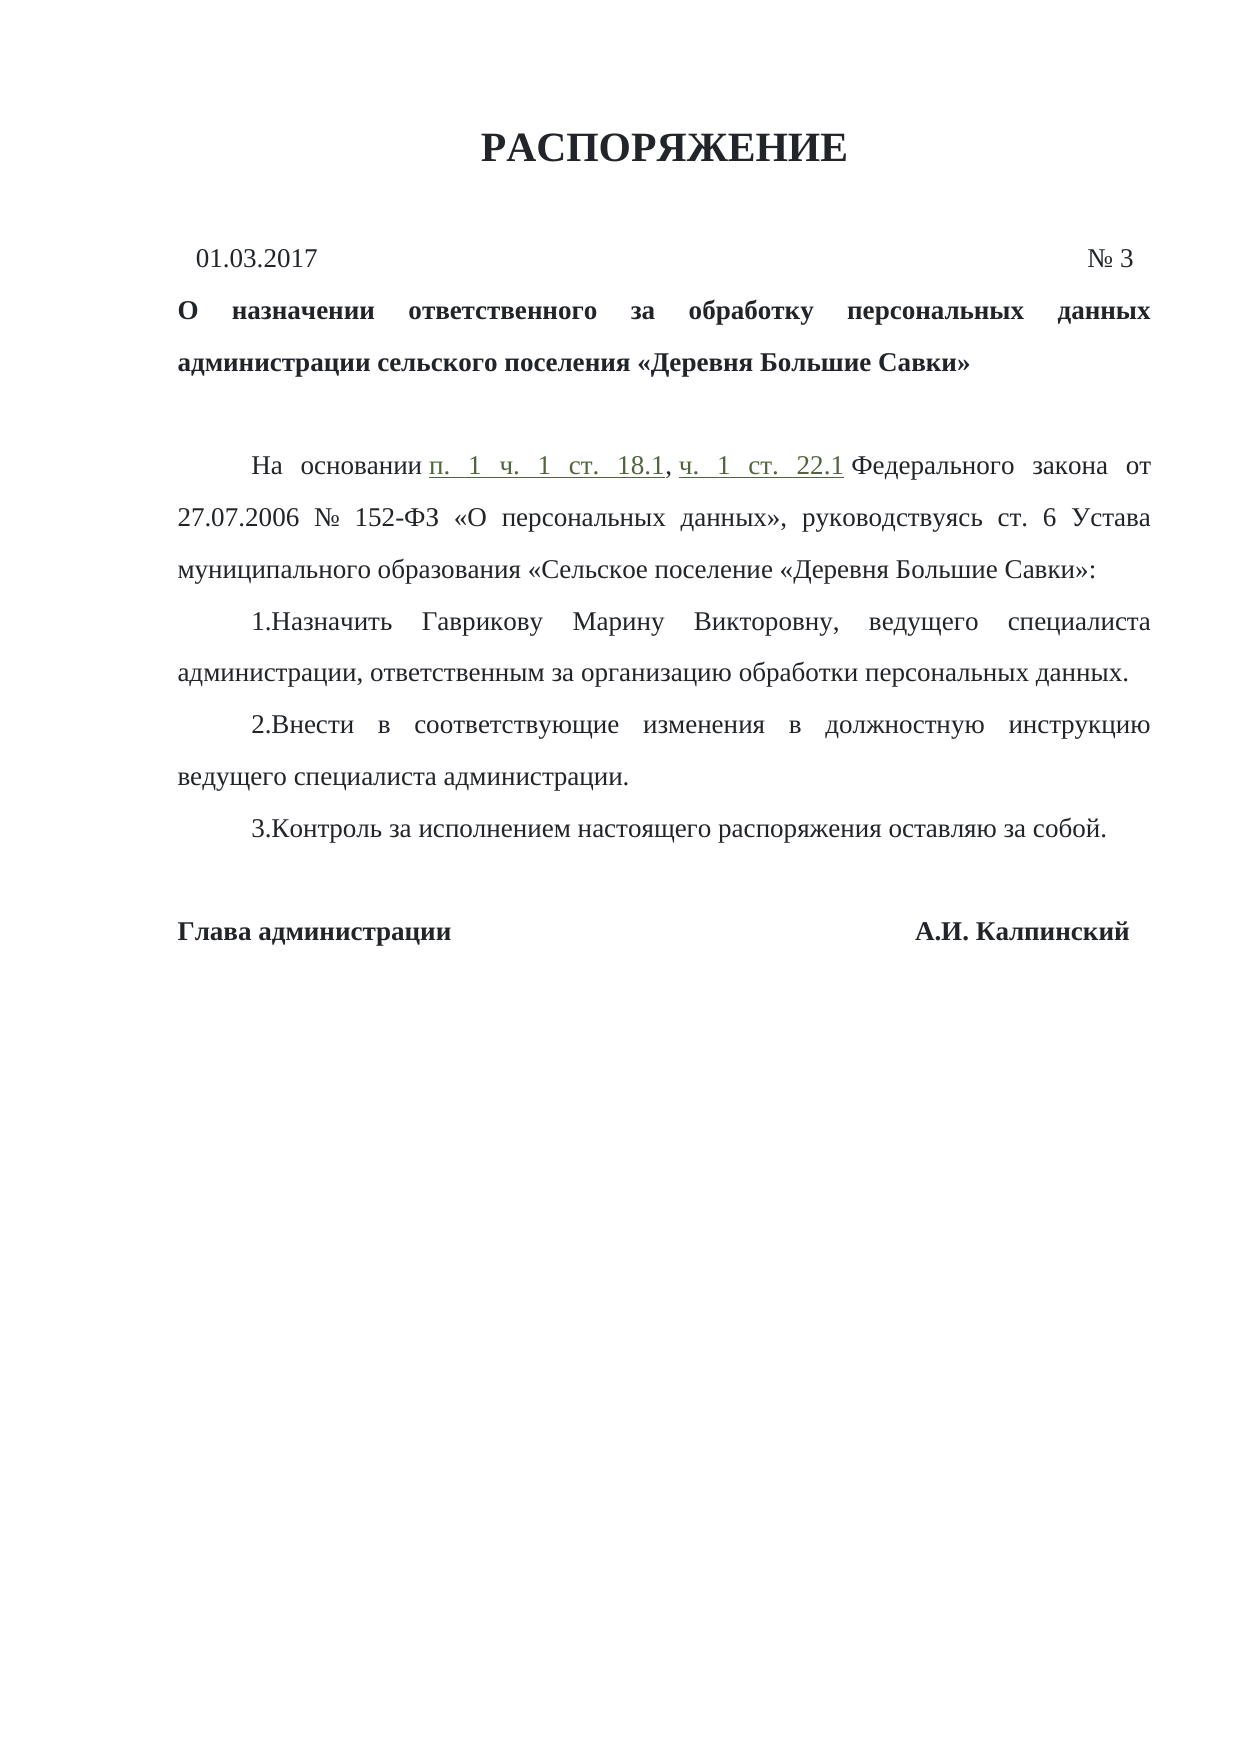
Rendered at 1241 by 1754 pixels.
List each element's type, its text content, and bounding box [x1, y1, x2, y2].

text РАСПОРЯЖЕНИЕ [177, 118, 1152, 170]
text 3.Контроль за исполнением настоящего распоряжения оставляю за собой. [177, 791, 1152, 843]
text О назначении ответственного за обработку персональных данных администрации сельского поселения «Деревня Большие Савки» [177, 273, 1152, 377]
text 2.Внести в соответствующие изменения в должностную инструкцию ведущего специалиста администрации. [177, 688, 1152, 791]
text Глава администрации А.И. Калпинский [177, 895, 1152, 946]
text 01.03.2017 № 3 [177, 222, 1152, 273]
text На основании п. 1 ч. 1 ст. 18.1, ч. 1 ст. 22.1 Федерального закона от 27.07.2006 № 152-ФЗ «О персональных данных», руководствуясь ст. 6 Устава муниципального образования «Сельское поселение «Деревня Большие Савки»: [177, 429, 1152, 584]
text 1.Назначить Гаврикову Марину Викторовну, ведущего специалиста администрации, ответственным за организацию обработки персональных данных. [177, 584, 1152, 688]
